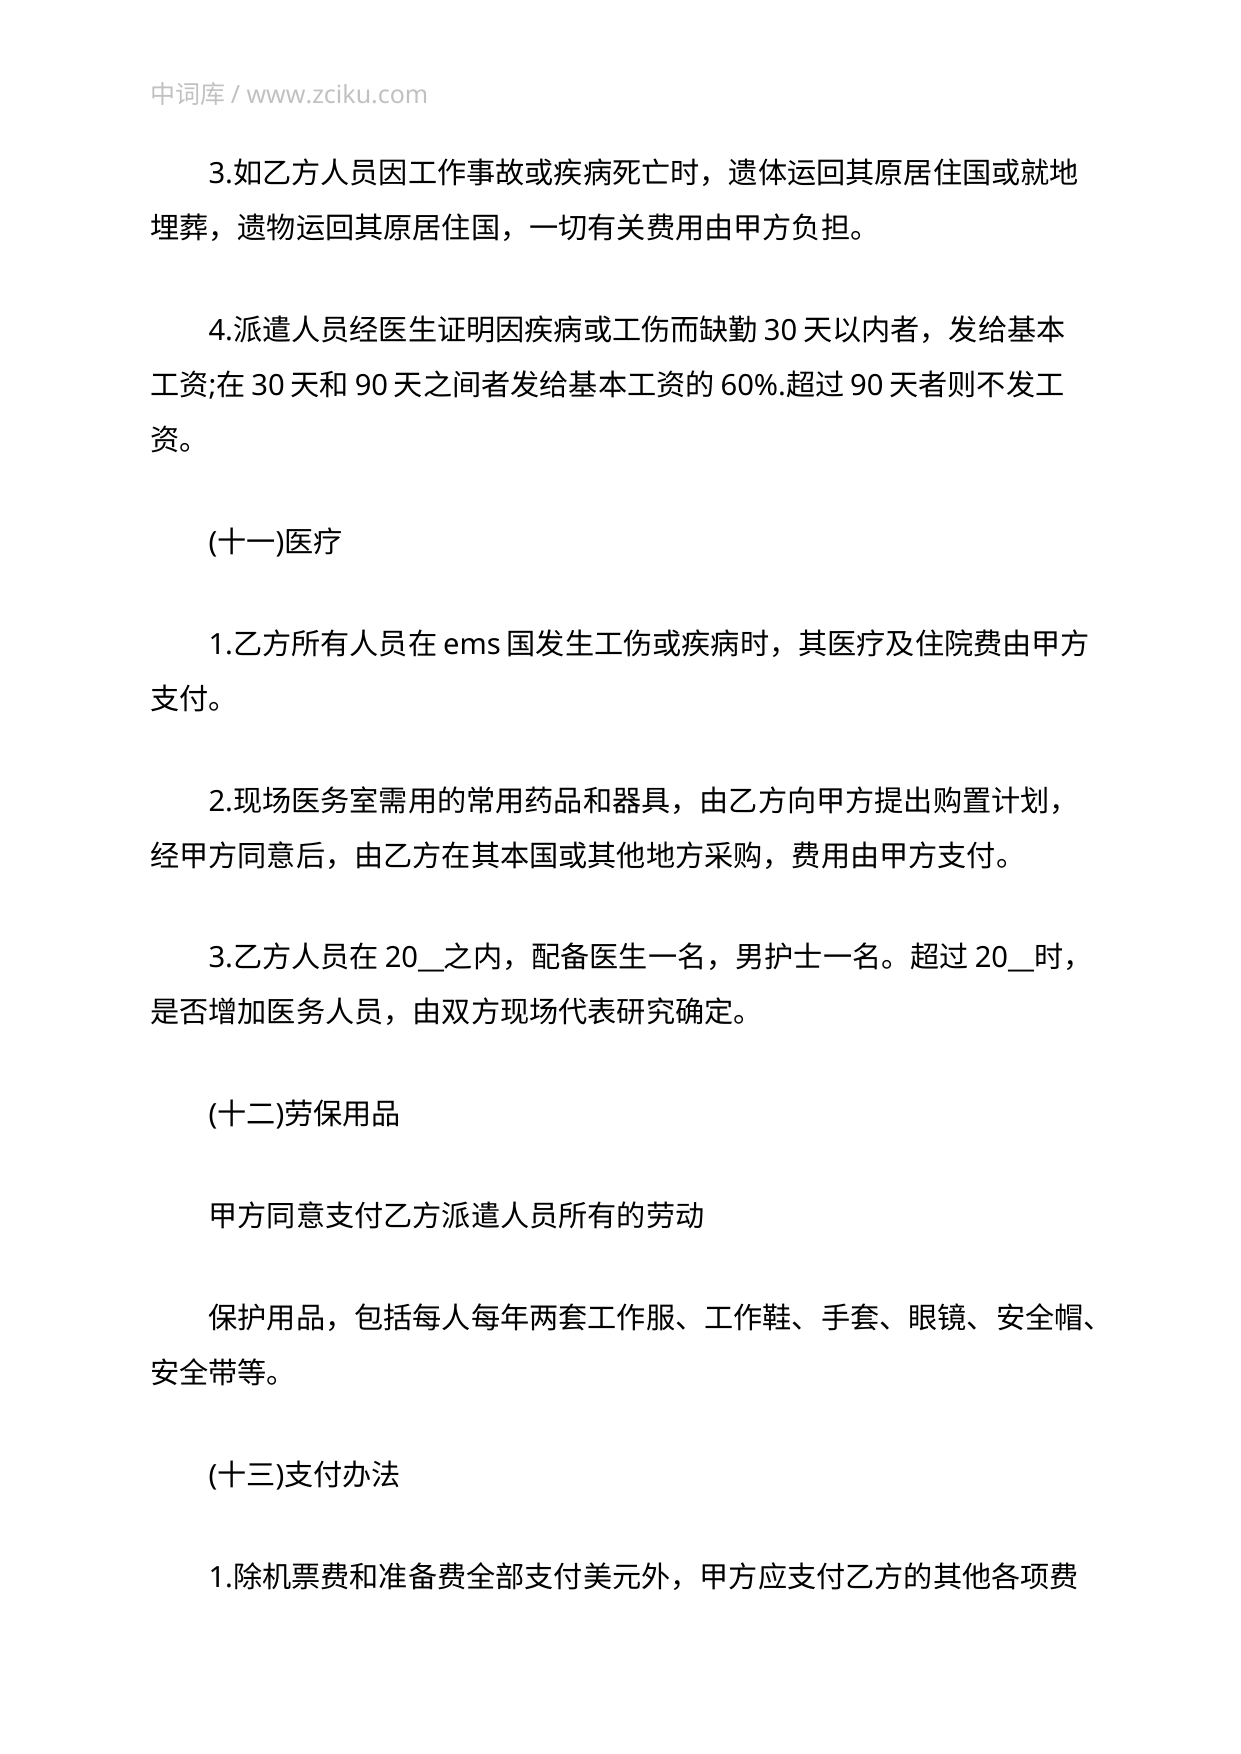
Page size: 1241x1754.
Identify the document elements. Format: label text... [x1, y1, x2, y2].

text 1.乙方所有人员在ems国发生工伤或疾病时，其医疗及住院费由甲方支付。 [150, 621, 1090, 718]
text (十一)医疗 [150, 518, 1090, 561]
text 4.派遣人员经医生证明因疾病或工伤而缺勤30天以内者，发给基本工资;在30天和90天之间者发给基本工资的60%.超过90天者则不发工资。 [150, 307, 1090, 459]
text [150, 1553, 1090, 1596]
text 3.乙方人员在20__之内，配备医生一名，男护士一名。超过20__时，是否增加医务人员，由双方现场代表研究确定。 [150, 934, 1090, 1031]
text (十二)劳保用品 [150, 1091, 1090, 1133]
text (十三)支付办法 [150, 1451, 1090, 1494]
text 甲方同意支付乙方派遣人员所有的劳动 [150, 1193, 1090, 1235]
text 2.现场医务室需用的常用药品和器具，由乙方向甲方提出购置计划，经甲方同意后，由乙方在其本国或其他地方采购，费用由甲方支付。 [150, 777, 1090, 874]
text 保护用品，包括每人每年两套工作服、工作鞋、手套、眼镜、安全帽、安全带等。 [150, 1294, 1090, 1392]
text 3.如乙方人员因工作事故或疾病死亡时，遗体运回其原居住国或就地埋葬，遗物运回其原居住国，一切有关费用由甲方负担。 [150, 150, 1090, 247]
